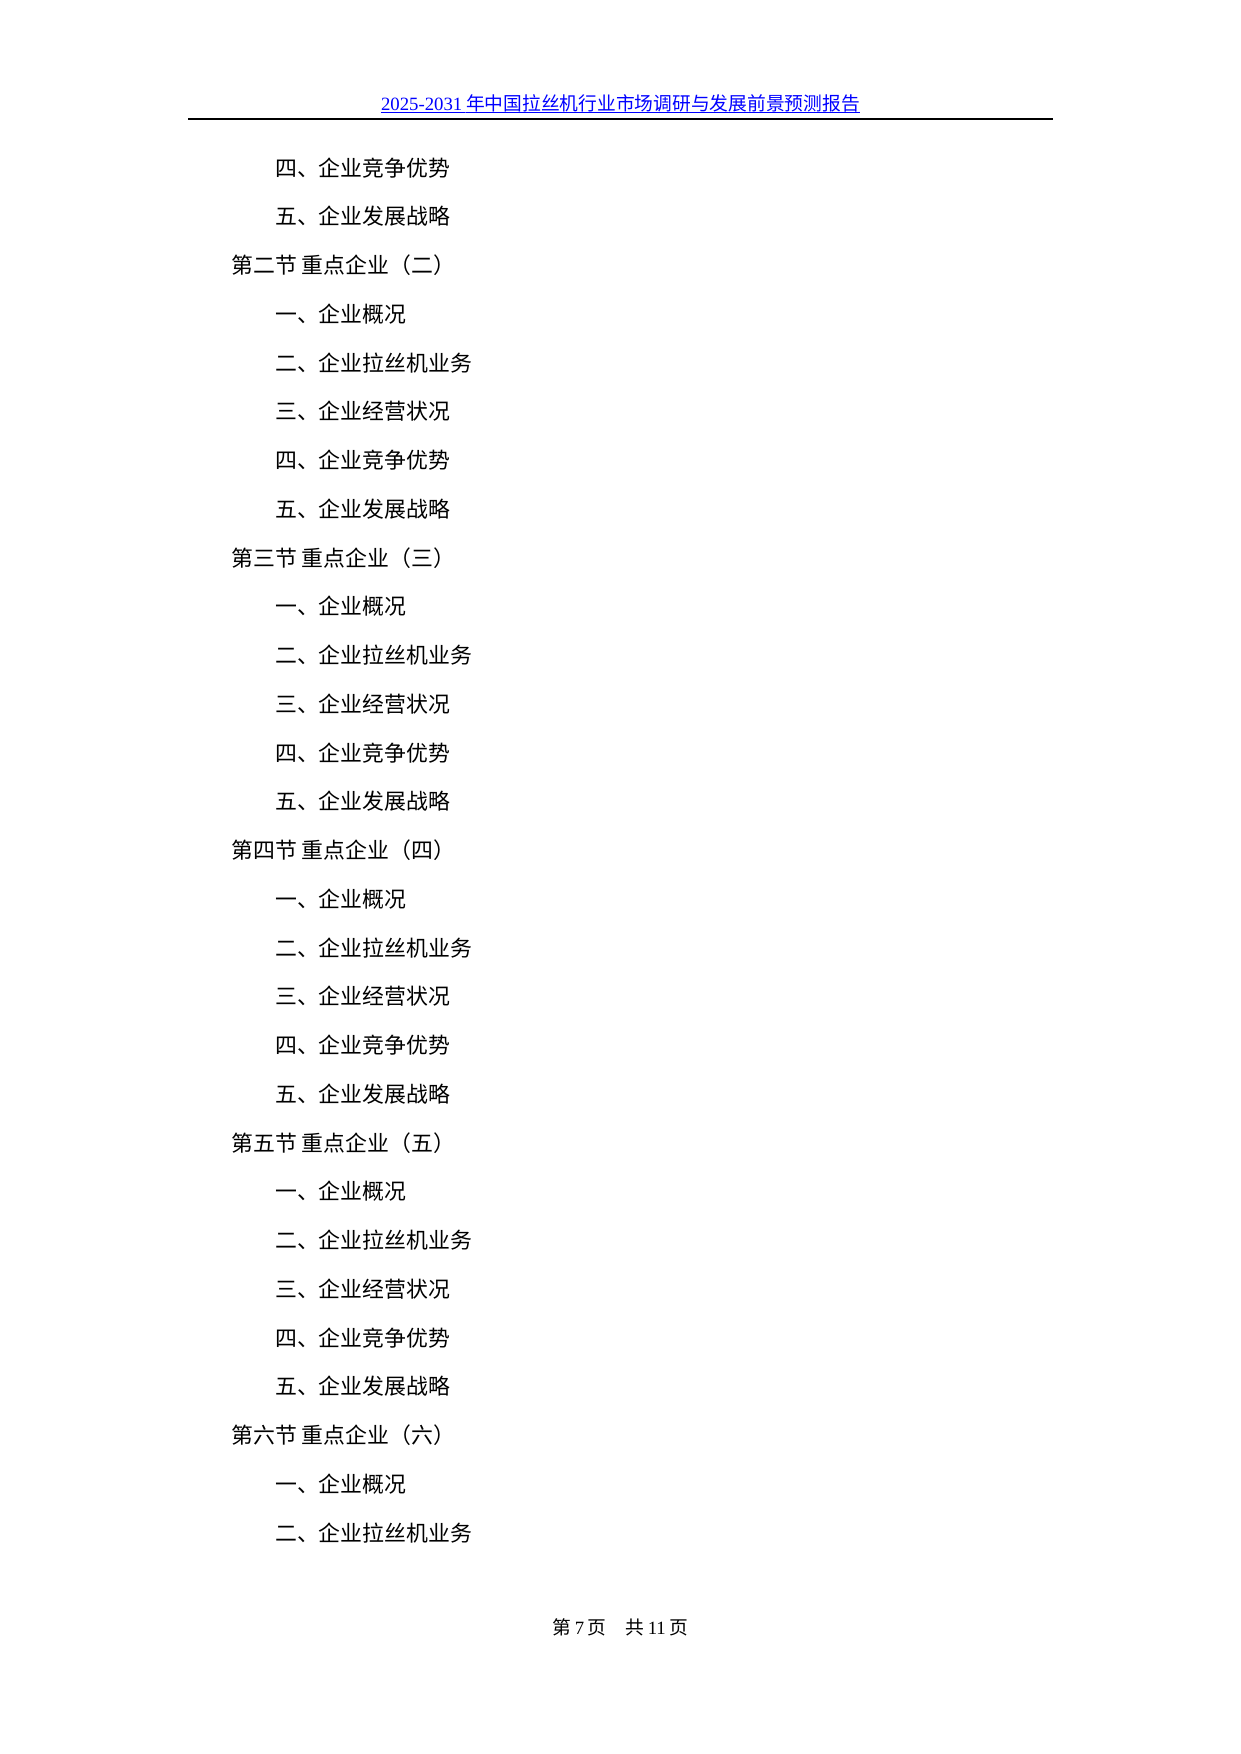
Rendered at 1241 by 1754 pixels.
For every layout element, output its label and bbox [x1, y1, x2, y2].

text [187, 150, 1053, 1548]
